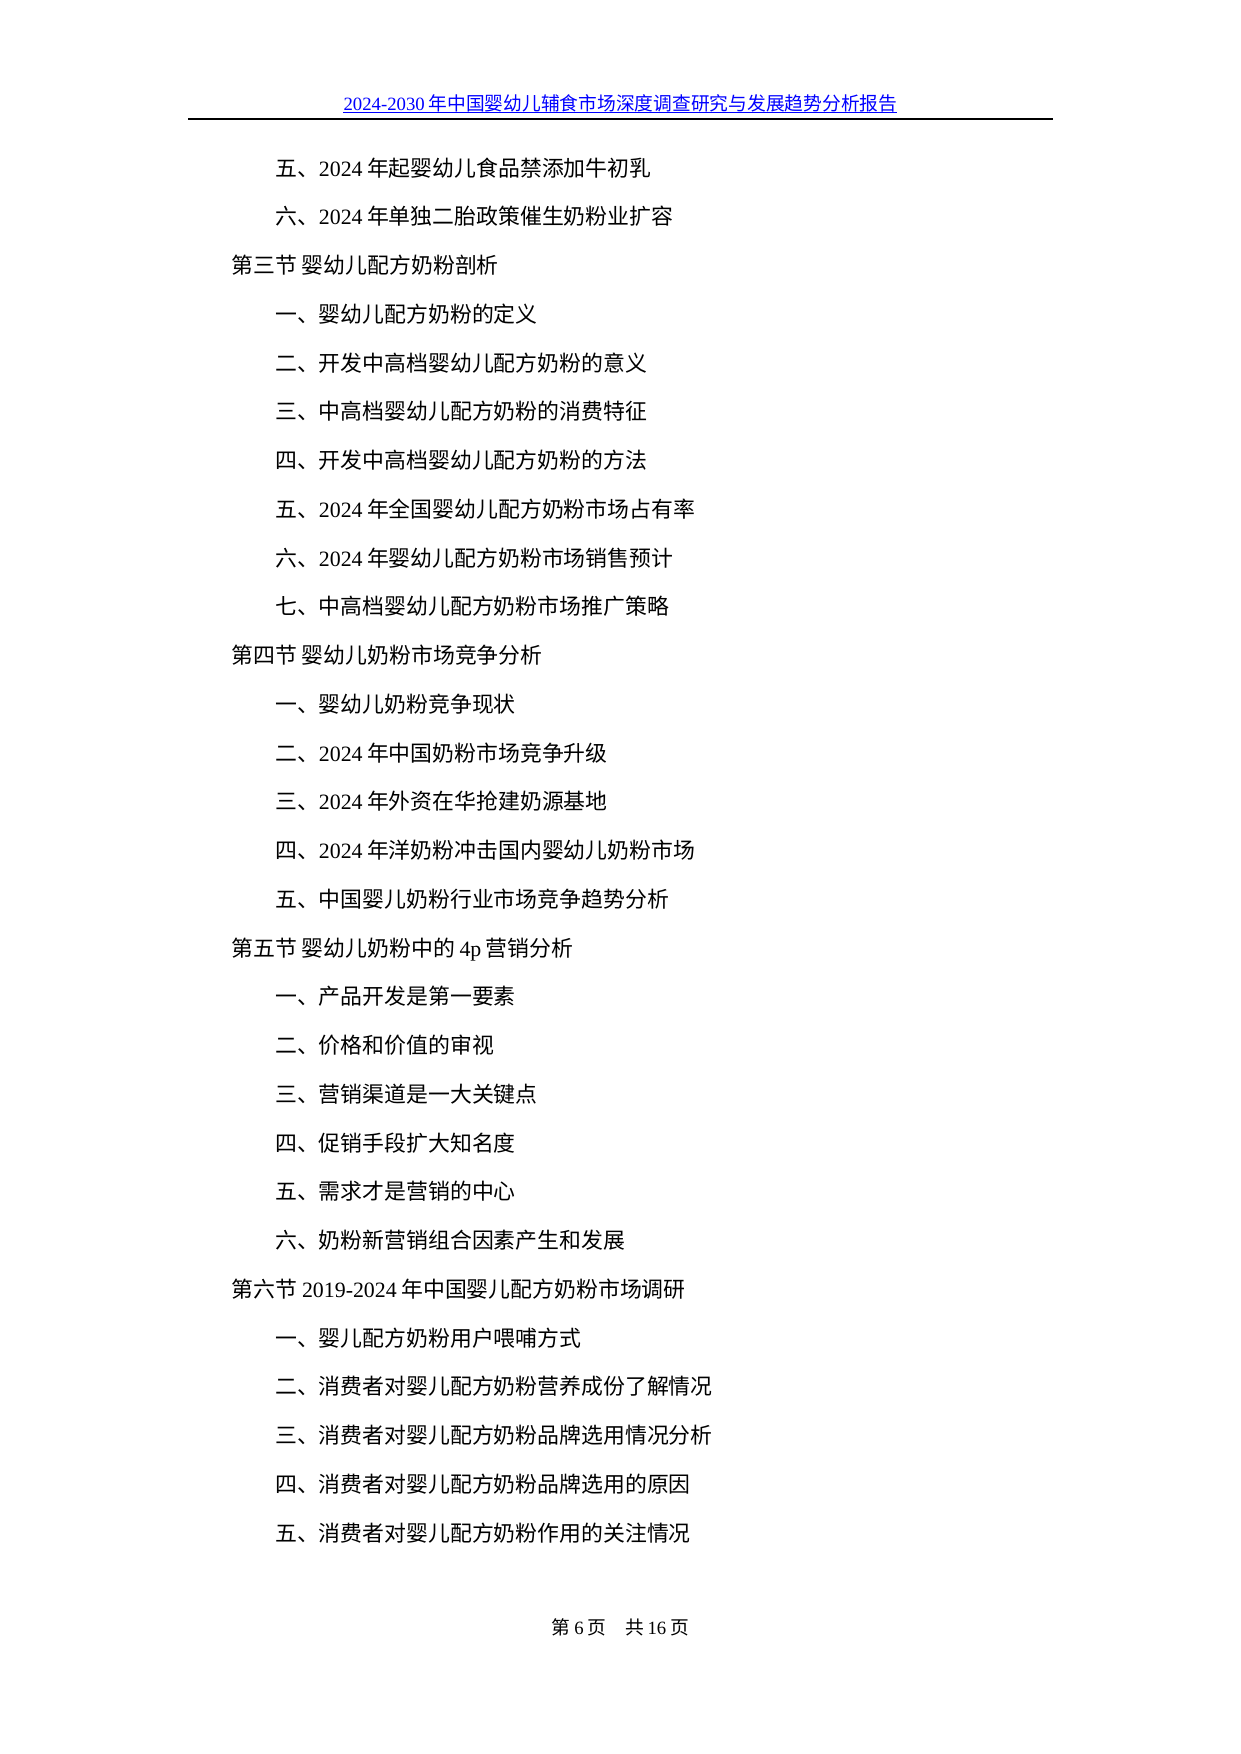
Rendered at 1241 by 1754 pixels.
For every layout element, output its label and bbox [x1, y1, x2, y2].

text [187, 150, 1053, 1548]
